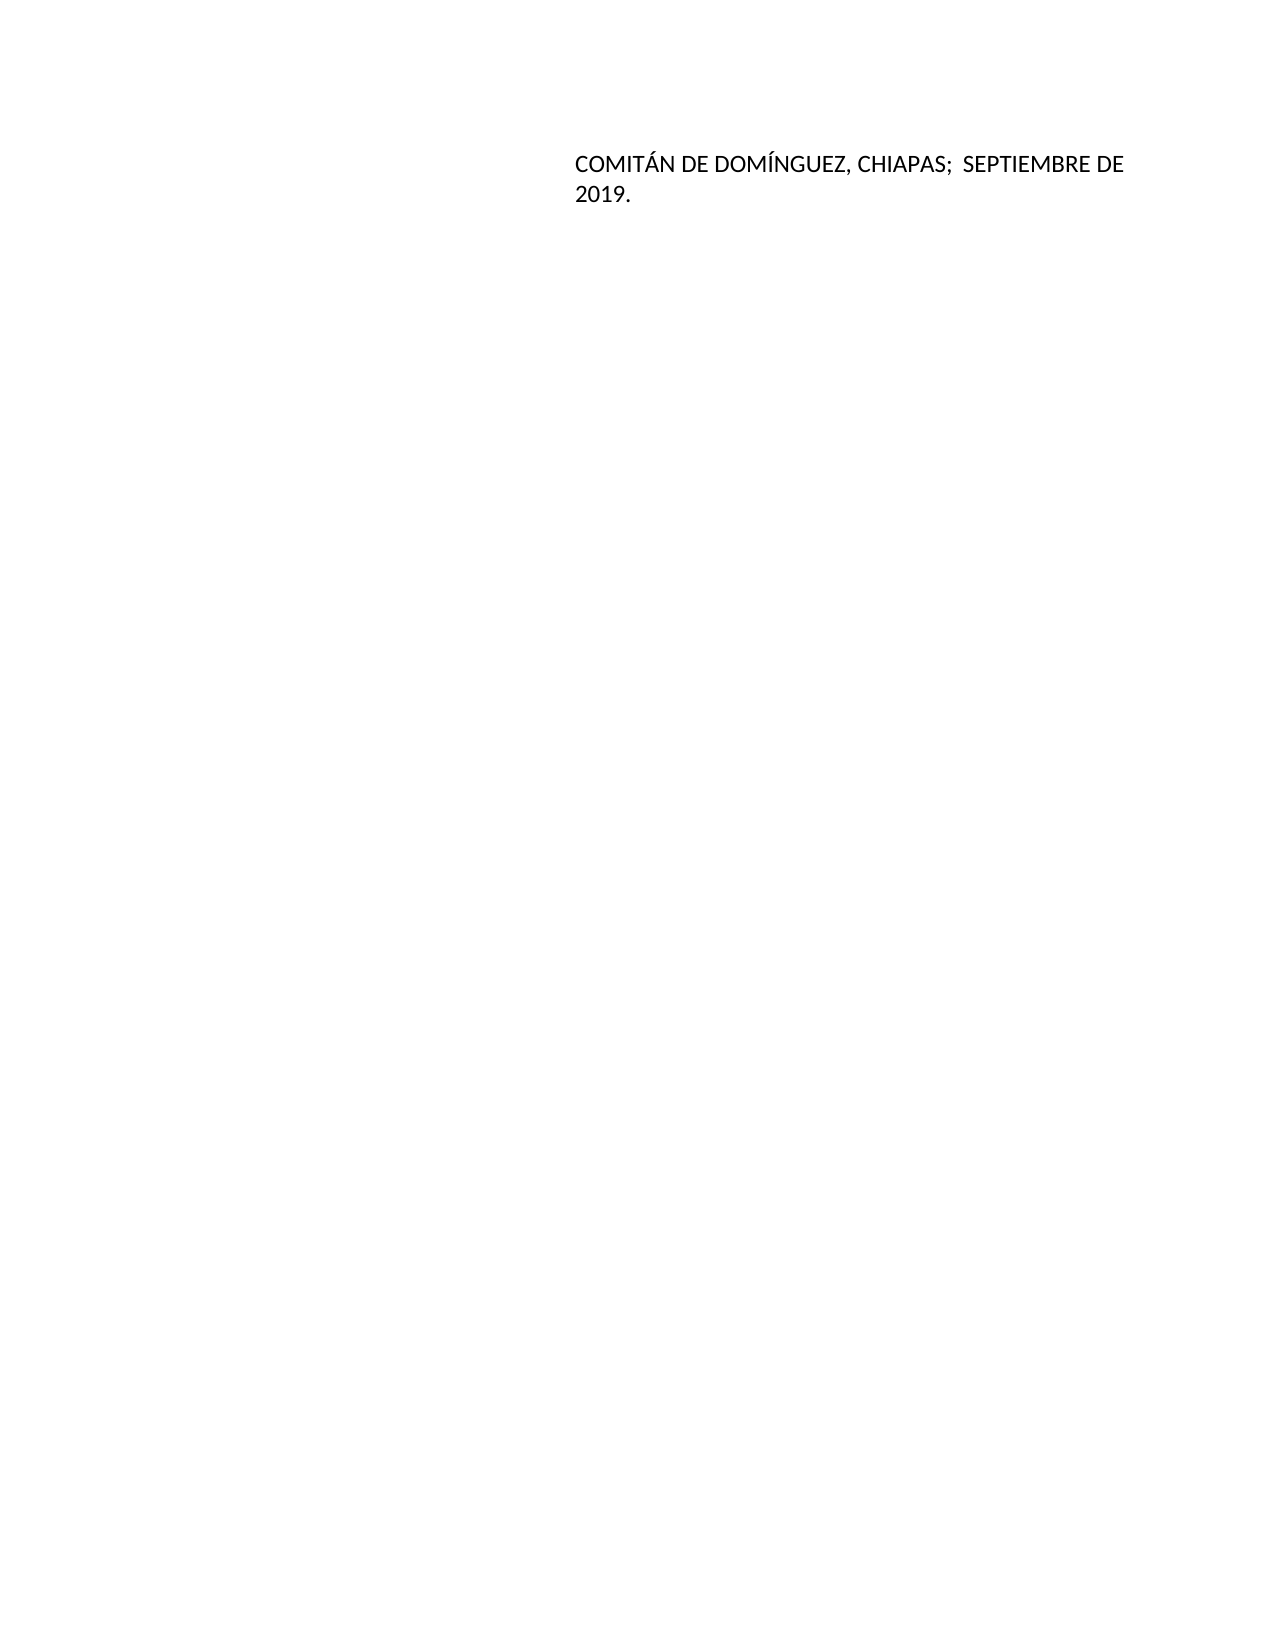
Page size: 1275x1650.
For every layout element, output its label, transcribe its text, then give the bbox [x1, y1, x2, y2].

text COMITÁN DE DOMÍNGUEZ, CHIAPAS; SEPTIEMBRE DE 2019. [575, 148, 1127, 209]
